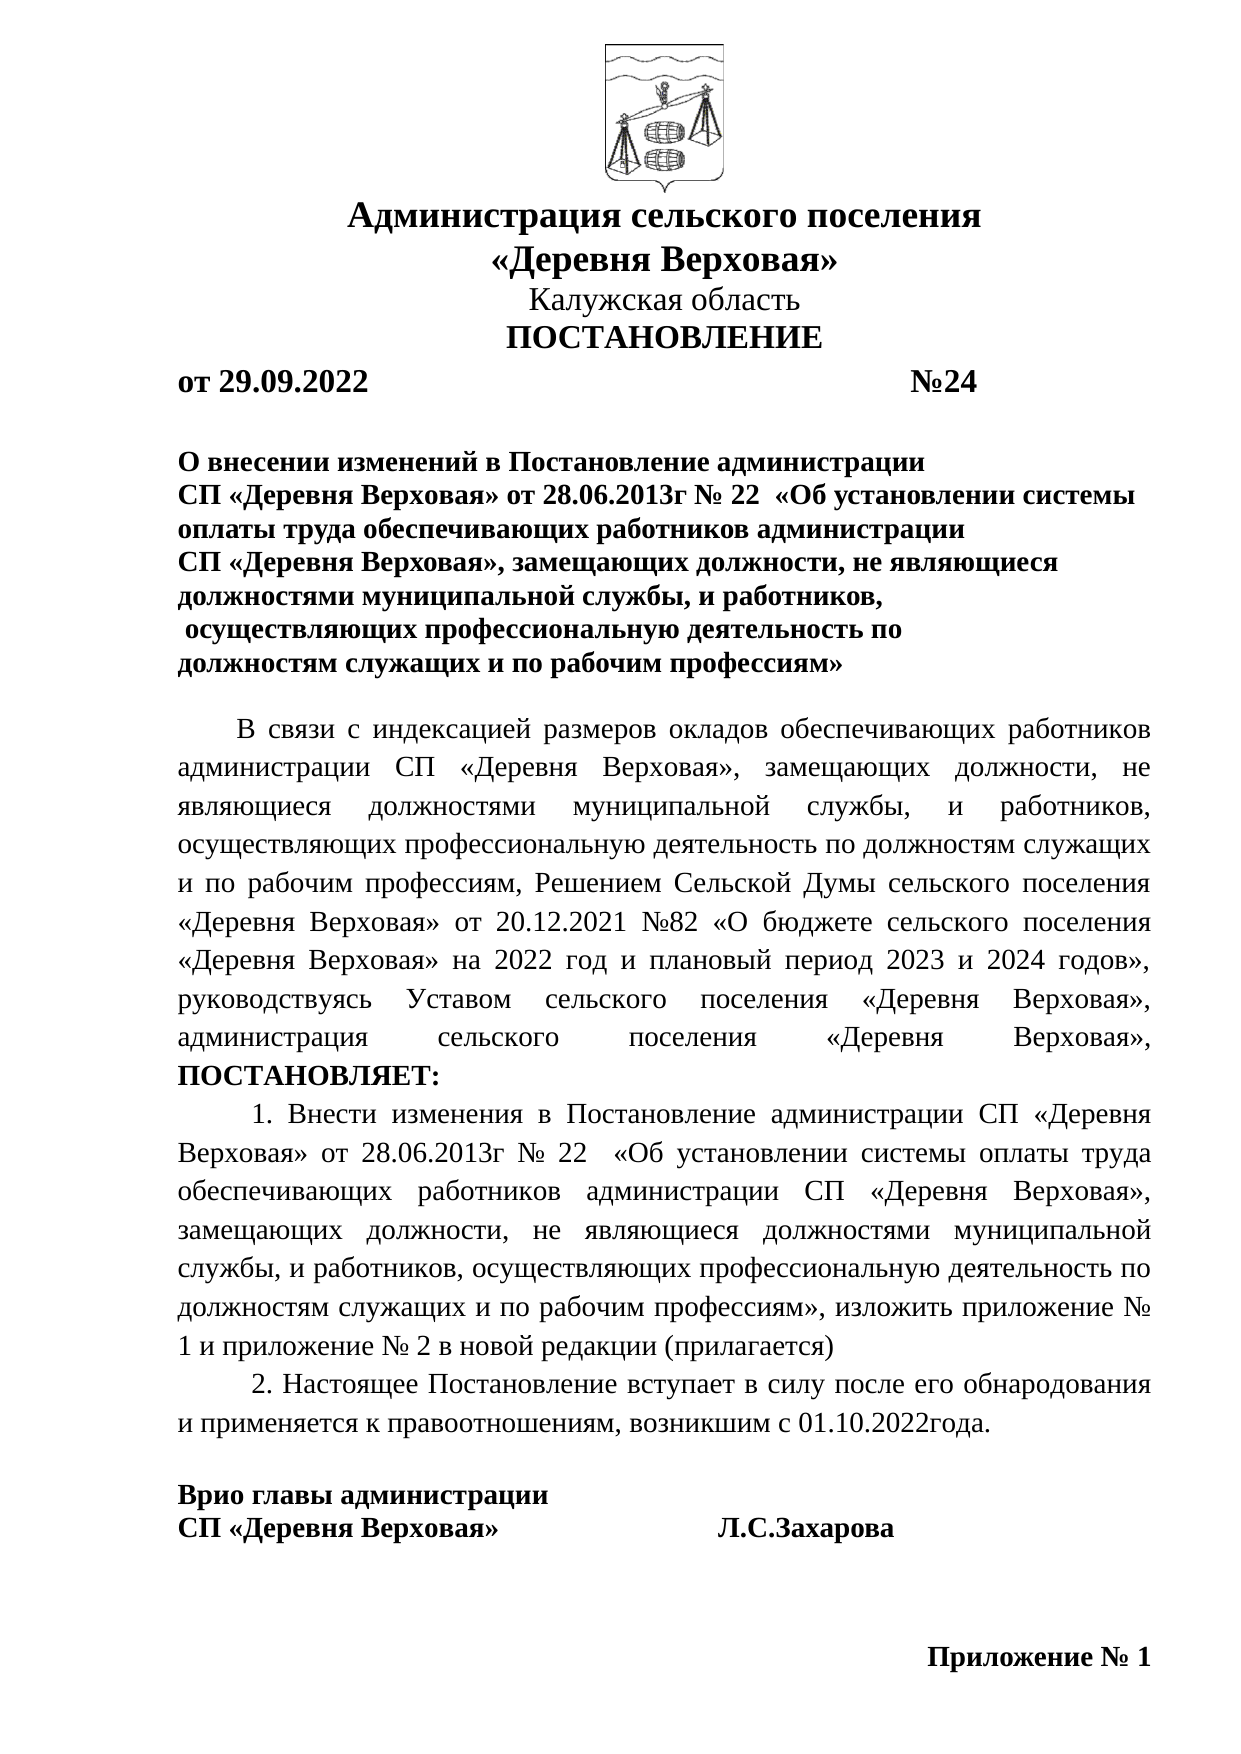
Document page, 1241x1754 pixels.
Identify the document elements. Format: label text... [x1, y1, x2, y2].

text от 29.09.2022 №24 [177, 361, 1152, 400]
text 2. Настоящее Постановление вступает в силу после его обнародования и применяется к правоотношениям, возникшим с 01.10.2022года. [177, 1366, 1152, 1438]
text «Деревня Верховая» [177, 236, 1152, 279]
text СП «Деревня Верховая», замещающих должности, не являющиеся должностями муниципальной службы, и работников, [177, 544, 1152, 612]
text СП «Деревня Верховая» Л.С.Захарова [177, 1510, 1152, 1544]
text В связи с индексацией размеров окладов обеспечивающих работников администрации СП «Деревня Верховая», замещающих должности, не являющиеся должностями муниципальной службы, и работников, осуществляющих профессиональную деятельность по должностям служащих и по рабочим профессиям, Решением Сельской Думы сельского поселения «Деревня Верховая» от 20.12.2021 №82 «О бюджете сельского поселения «Деревня Верховая» на 2022 год и плановый период 2023 и 2024 годов», руководствуясь Уставом сельского поселения «Деревня Верховая», администрация сельского поселения «Деревня Верховая», ПОСТАНОВЛЯЕТ: [177, 711, 1152, 1091]
text должностям служащих и по рабочим профессиям» [177, 645, 1152, 679]
text Калужская область [177, 279, 1152, 317]
text СП «Деревня Верховая» от 28.06.2013г № 22 «Об установлении системы оплаты труда обеспечивающих работников администрации [177, 477, 1152, 544]
text осуществляющих профессиональную деятельность по [177, 612, 1152, 645]
text Приложение № 1 [177, 1639, 1152, 1672]
text О внесении изменений в Постановление администрации [177, 444, 1152, 477]
text ПОСТАНОВЛЕНИЕ [177, 317, 1152, 356]
text 1. Внести изменения в Постановление администрации СП «Деревня Верховая» от 28.06.2013г № 22 «Об установлении системы оплаты труда обеспечивающих работников администрации СП «Деревня Верховая», замещающих должности, не являющиеся должностями муниципальной службы, и работников, осуществляющих профессиональную деятельность по должностям служащих и по рабочим профессиям», изложить приложение № 1 и приложение № 2 в новой редакции (прилагается) [177, 1096, 1152, 1361]
text Администрация сельского поселения [177, 193, 1152, 236]
text Врио главы администрации [177, 1477, 1152, 1510]
picture [605, 44, 724, 193]
